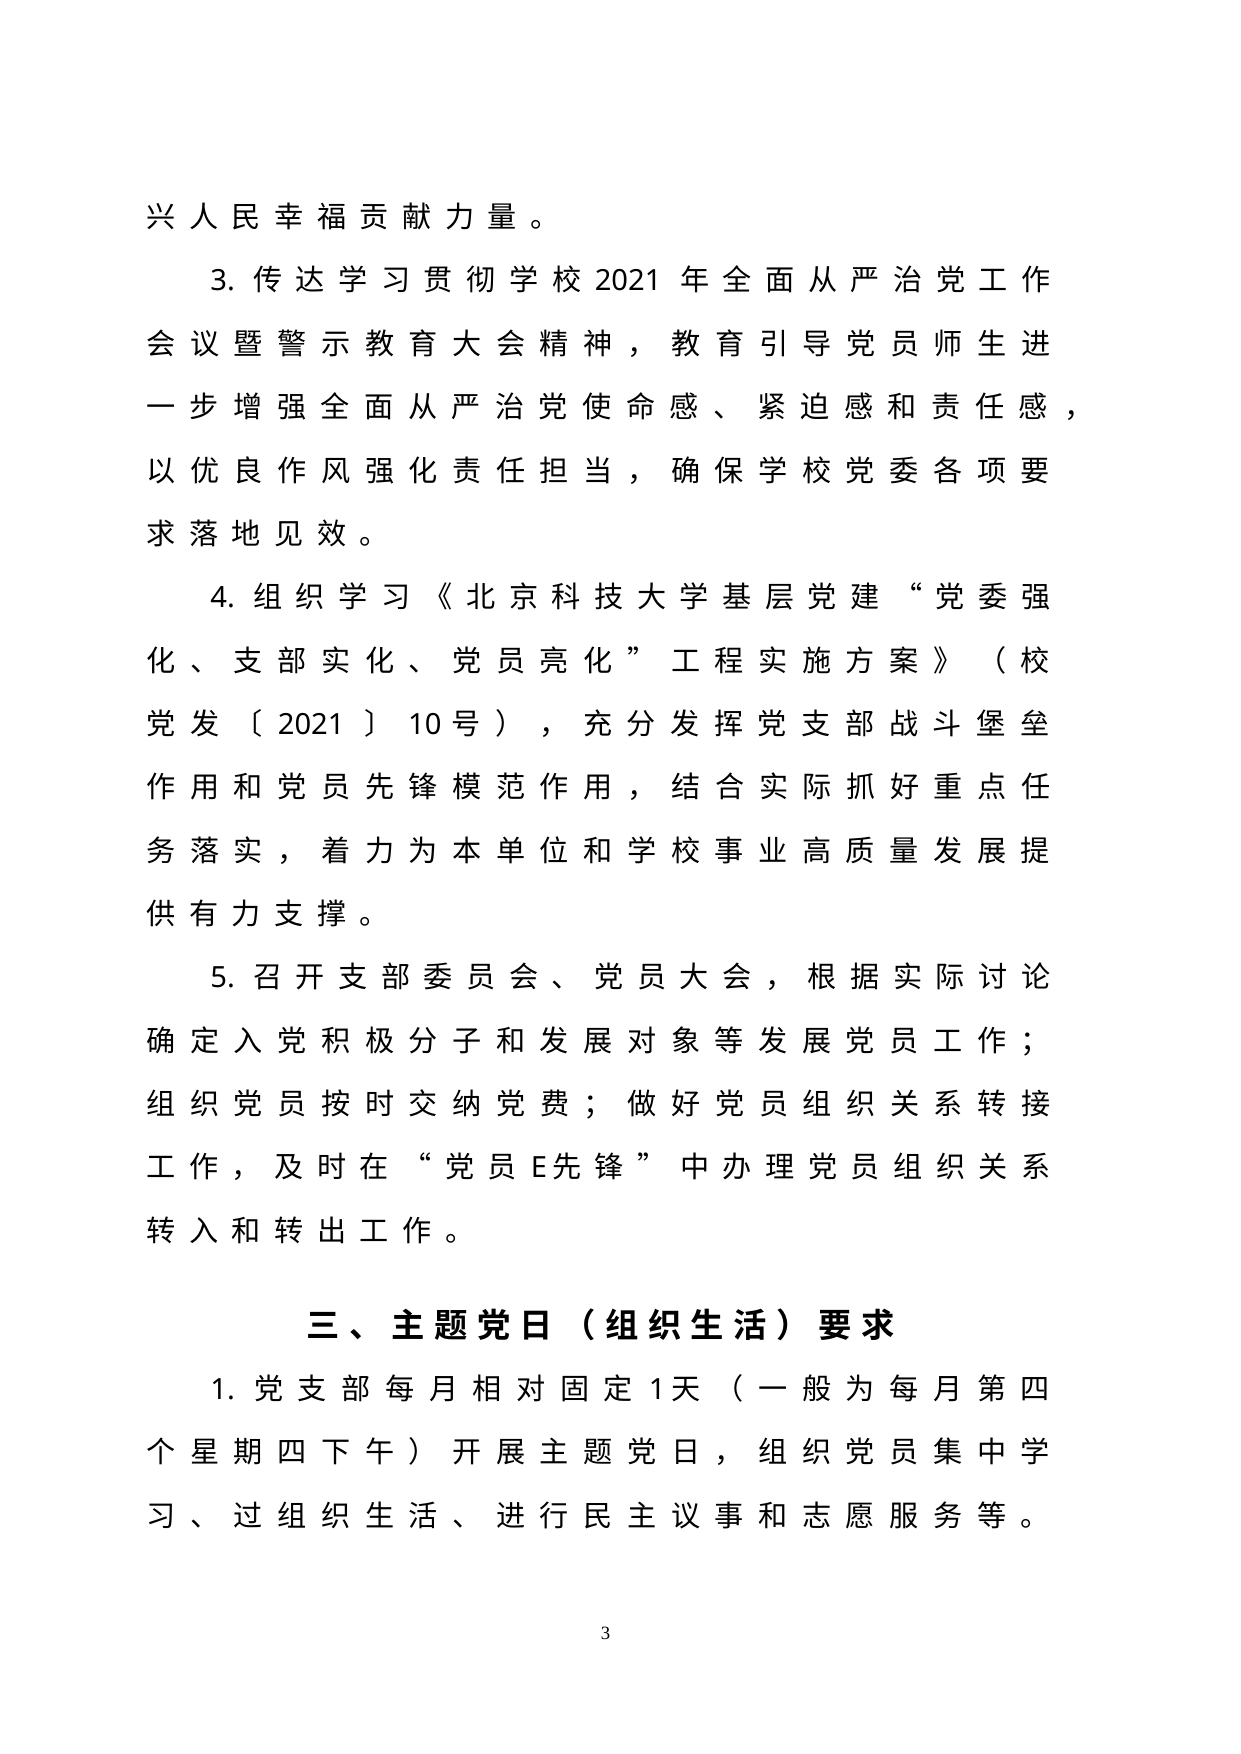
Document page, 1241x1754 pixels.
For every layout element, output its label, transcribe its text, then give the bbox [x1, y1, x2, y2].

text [146, 183, 1064, 247]
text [146, 1355, 1064, 1545]
text 三、主题党日（组织生活）要求 [146, 1292, 1064, 1355]
text 5.召开支部委员会、党员大会，根据实际讨论确定入党积极分子和发展对象等发展党员工作；组织党员按时交纳党费；做好党员组织关系转接工作，及时在“党员E先锋”中办理党员组织关系转入和转出工作。 [146, 943, 1064, 1260]
text 3.传达学习贯彻学校2021年全面从严治党工作会议暨警示教育大会精神，教育引导党员师生进一步增强全面从严治党使命感、紧迫感和责任感，以优良作风强化责任担当，确保学校党委各项要求落地见效。 [146, 247, 1064, 563]
text 4.组织学习《北京科技大学基层党建“党委强化、支部实化、党员亮化”工程实施方案》（校党发〔2021〕10号），充分发挥党支部战斗堡垒作用和党员先锋模范作用，结合实际抓好重点任务落实，着力为本单位和学校事业高质量发展提供有力支撑。 [146, 563, 1064, 943]
